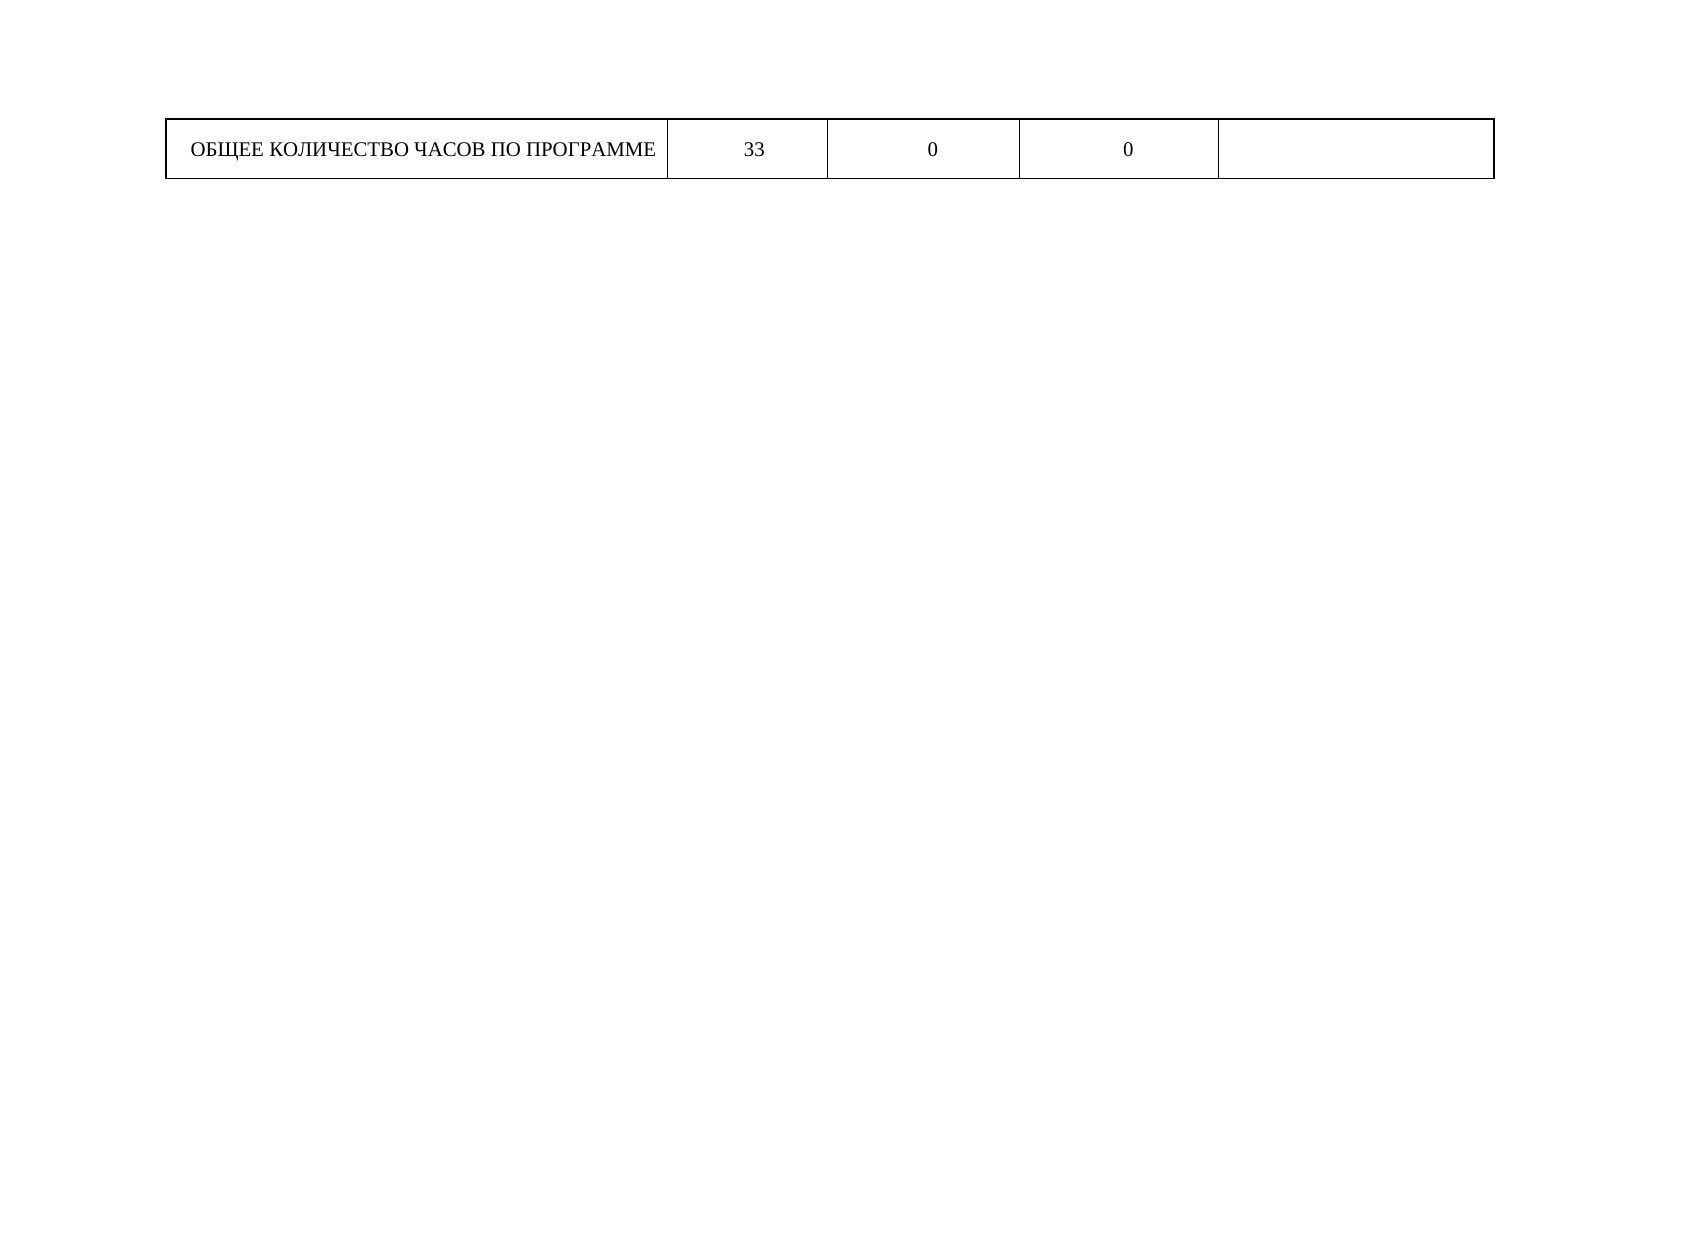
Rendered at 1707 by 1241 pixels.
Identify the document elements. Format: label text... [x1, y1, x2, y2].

table_cell 0 [828, 120, 1019, 178]
table_cell ОБЩЕЕ КОЛИЧЕСТВО ЧАСОВ ПО ПРОГРАММЕ [167, 120, 667, 178]
table_cell 33 [668, 120, 827, 178]
table_cell 0 [1020, 120, 1218, 178]
table_cell [1219, 120, 1493, 178]
